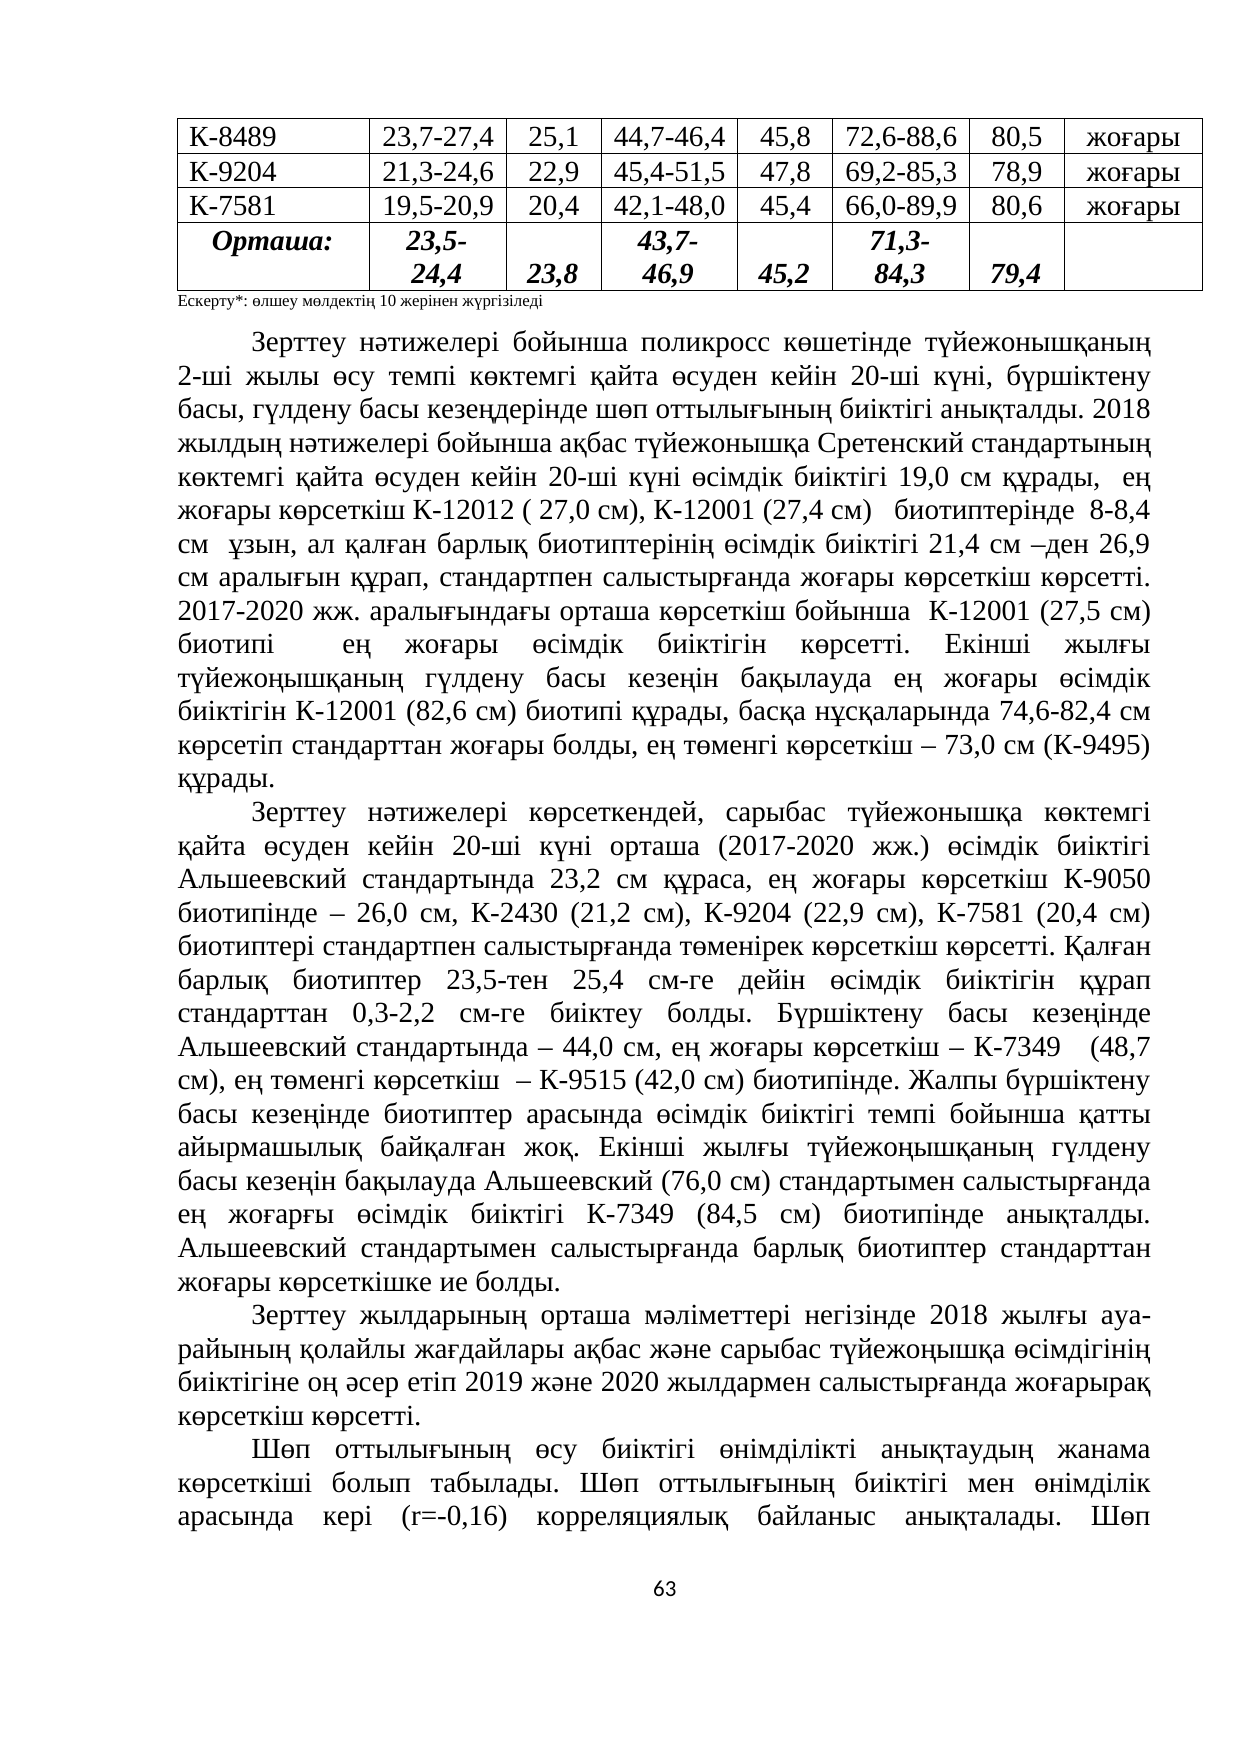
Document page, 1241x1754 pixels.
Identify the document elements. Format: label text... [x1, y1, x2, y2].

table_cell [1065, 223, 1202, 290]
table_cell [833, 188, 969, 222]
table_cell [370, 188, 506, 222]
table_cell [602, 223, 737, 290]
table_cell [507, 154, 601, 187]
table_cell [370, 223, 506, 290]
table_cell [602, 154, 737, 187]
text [177, 1431, 1152, 1532]
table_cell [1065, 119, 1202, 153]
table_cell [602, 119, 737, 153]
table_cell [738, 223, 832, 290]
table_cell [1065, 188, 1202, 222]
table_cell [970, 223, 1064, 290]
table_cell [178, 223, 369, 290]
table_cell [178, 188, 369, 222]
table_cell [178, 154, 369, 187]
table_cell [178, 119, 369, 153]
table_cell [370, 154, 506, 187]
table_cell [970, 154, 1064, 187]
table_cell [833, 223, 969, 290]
text Зерттеу нәтижелері бойынша поликросс көшетінде түйежонышқаның 2-ші жылы өсу темпі көктемгі қайта өсуден кейін 20-ші күні, бүршіктену басы, гүлдену басы кезеңдерінде шөп оттылығының биіктігі анықталды. 2018 жылдың нәтижелері бойынша ақбас түйежонышқа Сретенский стандартының көктемгі қайта өсуден кейін 20-ші күні өсімдік биіктігі 19,0 см құрады, ең жоғары көрсеткіш К-12012 ( 27,0 см), К-12001 (27,4 см) биотиптерінде 8-8,4 см ұзын, ал қалған барлық биотиптерінің өсімдік биіктігі 21,4 см –ден 26,9 см аралығын құрап, стандартпен салыстырғанда жоғары көрсеткіш көрсетті. 2017-2020 жж. аралығындағы орташа көрсеткіш бойынша К-12001 (27,5 см) биотипі ең жоғары өсімдік биіктігін көрсетті. Екінші жылғы түйежоңышқаның гүлдену басы кезеңін бақылауда ең жоғары өсімдік биіктігін К-12001 (82,6 см) биотипі құрады, басқа нұсқаларында 74,6-82,4 см көрсетіп стандарттан жоғары болды, ең төменгі көрсеткіш – 73,0 см (К-9495) құрады. [177, 324, 1152, 794]
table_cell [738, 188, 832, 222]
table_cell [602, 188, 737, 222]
text Зерттеу жылдарының орташа мәліметтері негізінде 2018 жылғы ауа-райының қолайлы жағдайлары ақбас және сарыбас түйежоңышқа өсімдігінің биіктігіне оң әсер етіп 2019 және 2020 жылдармен салыстырғанда жоғарырақ көрсеткіш көрсетті. [177, 1297, 1152, 1431]
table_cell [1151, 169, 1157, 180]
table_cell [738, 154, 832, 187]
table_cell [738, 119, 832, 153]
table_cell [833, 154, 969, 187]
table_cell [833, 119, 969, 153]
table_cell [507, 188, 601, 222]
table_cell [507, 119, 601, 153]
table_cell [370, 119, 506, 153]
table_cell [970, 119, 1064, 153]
text Зерттеу нәтижелері көрсеткендей, сарыбас түйежонышқа көктемгі қайта өсуден кейін 20-ші күні орташа (2017-2020 жж.) өсімдік биіктігі Альшеевский стандартында 23,2 см құраса, ең жоғары көрсеткіш К-9050 биотипінде – 26,0 см, К-2430 (21,2 см), К-9204 (22,9 см), К-7581 (20,4 см) биотиптері стандартпен салыстырғанда төменірек көрсеткіш көрсетті. Қалған барлық биотиптер 23,5-тен 25,4 см-ге дейін өсімдік биіктігін құрап стандарттан 0,3-2,2 см-ге биіктеу болды. Бүршіктену басы кезеңінде Альшеевский стандартында – 44,0 см, ең жоғары көрсеткіш – К-7349 (48,7 см), ең төменгі көрсеткіш – К-9515 (42,0 см) биотипінде. Жалпы бүршіктену басы кезеңінде биотиптер арасында өсімдік биіктігі темпі бойынша қатты айырмашылық байқалған жоқ. Екінші жылғы түйежоңышқаның гүлдену басы кезеңін бақылауда Альшеевский (76,0 см) стандартымен салыстырғанда ең жоғарғы өсімдік биіктігі К-7349 (84,5 см) биотипінде анықталды. Альшеевский стандартымен салыстырғанда барлық биотиптер стандарттан жоғары көрсеткішке ие болды. [177, 794, 1152, 1297]
text Ескерту*: өлшеу мөлдектің 10 жерінен жүргізіледі [177, 291, 1152, 324]
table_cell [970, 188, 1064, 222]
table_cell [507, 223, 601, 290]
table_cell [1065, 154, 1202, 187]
